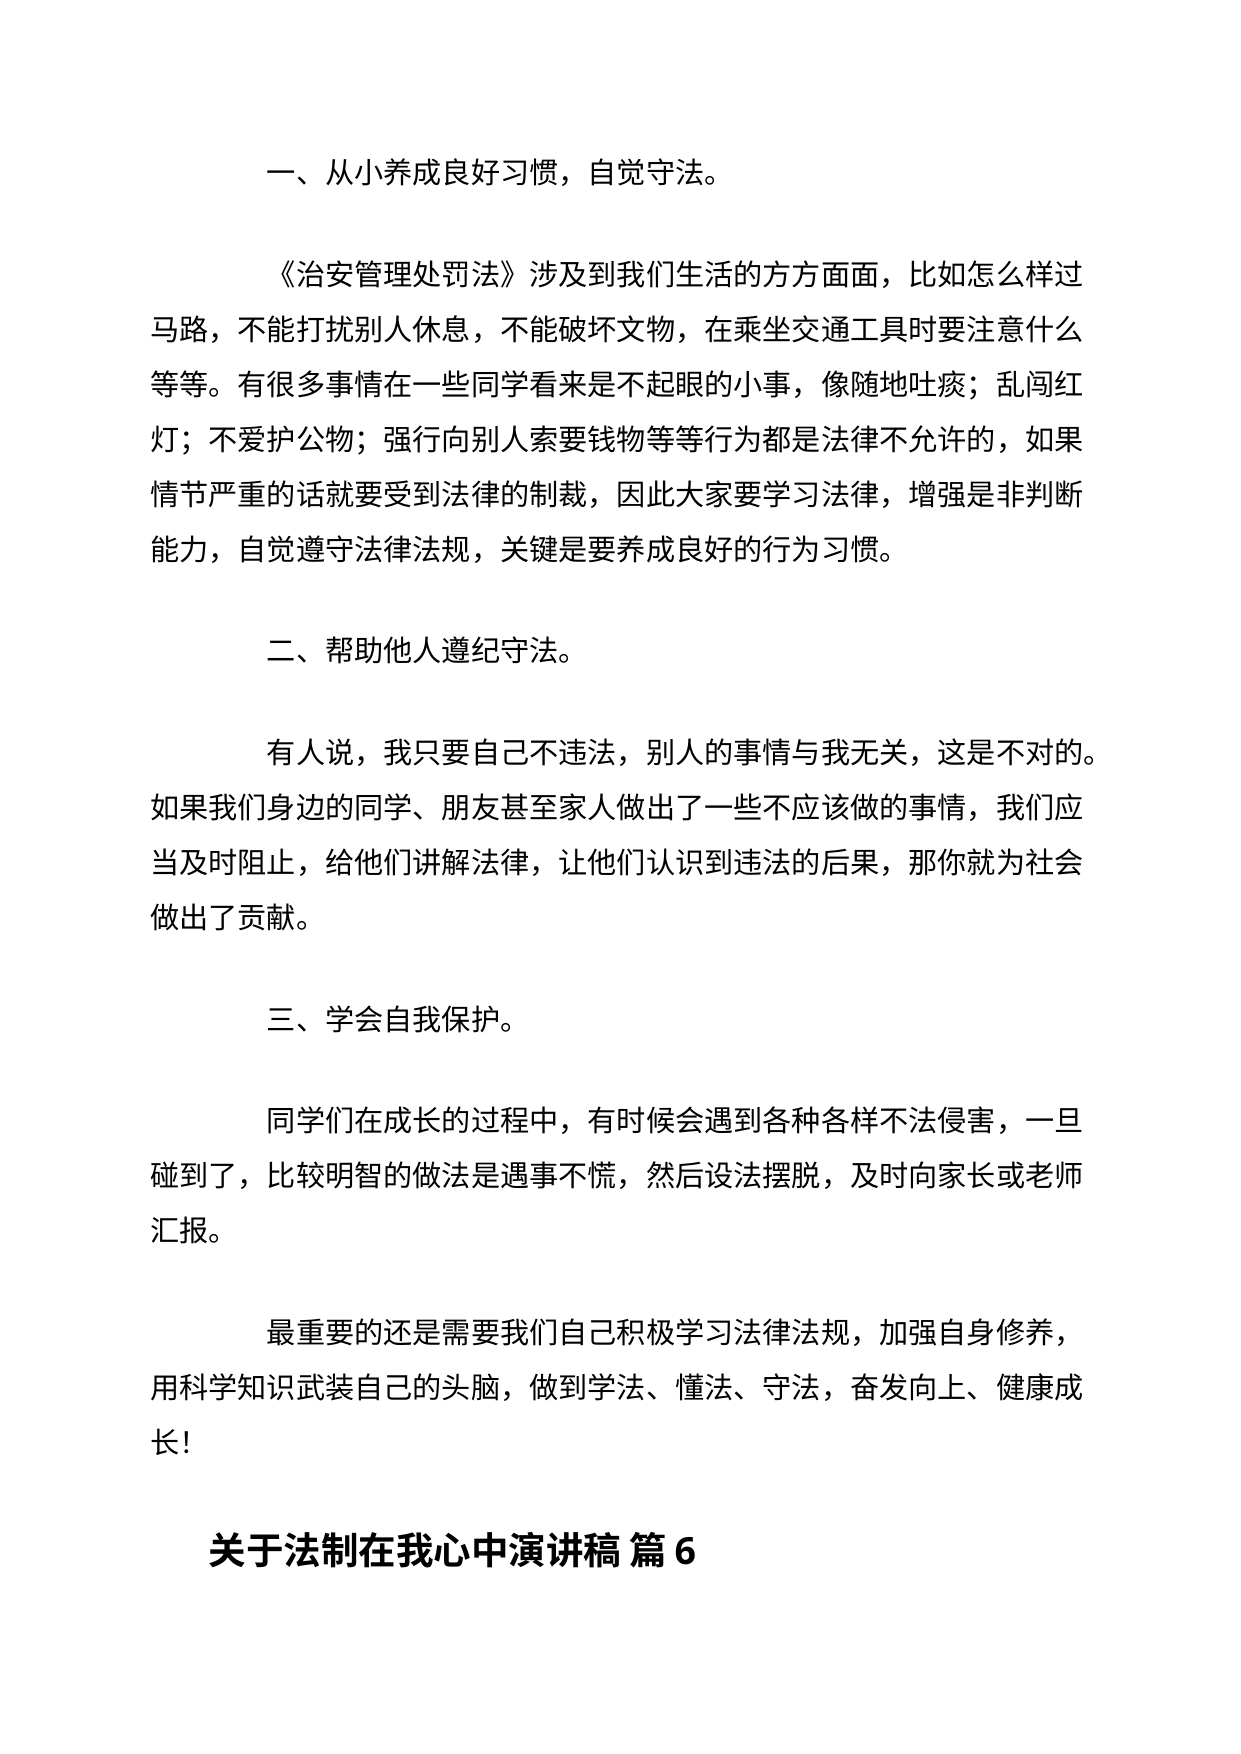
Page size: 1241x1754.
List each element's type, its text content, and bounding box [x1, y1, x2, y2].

text 有人说，我只要自己不违法，别人的事情与我无关，这是不对的。如果我们身边的同学、朋友甚至家人做出了一些不应该做的事情，我们应当及时阻止，给他们讲解法律，让他们认识到违法的后果，那你就为社会做出了贡献。 [150, 730, 1090, 937]
text 《治安管理处罚法》涉及到我们生活的方方面面，比如怎么样过马路，不能打扰别人休息，不能破坏文物，在乘坐交通工具时要注意什么等等。有很多事情在一些同学看来是不起眼的小事，像随地吐痰；乱闯红灯；不爱护公物；强行向别人索要钱物等等行为都是法律不允许的，如果情节严重的话就要受到法律的制裁，因此大家要学习法律，增强是非判断能力，自觉遵守法律法规，关键是要养成良好的行为习惯。 [150, 252, 1090, 568]
text 三、学会自我保护。 [150, 996, 1090, 1038]
text 最重要的还是需要我们自己积极学习法律法规，加强自身修养，用科学知识武装自己的头脑，做到学法、懂法、守法，奋发向上、健康成长！ [150, 1309, 1090, 1462]
text 关于法制在我心中演讲稿 篇6 [150, 1521, 1090, 1576]
text 一、从小养成良好习惯，自觉守法。 [150, 150, 1090, 192]
text 同学们在成长的过程中，有时候会遇到各种各样不法侵害，一旦碰到了，比较明智的做法是遇事不慌，然后设法摆脱，及时向家长或老师汇报。 [150, 1098, 1090, 1250]
text 二、帮助他人遵纪守法。 [150, 628, 1090, 670]
